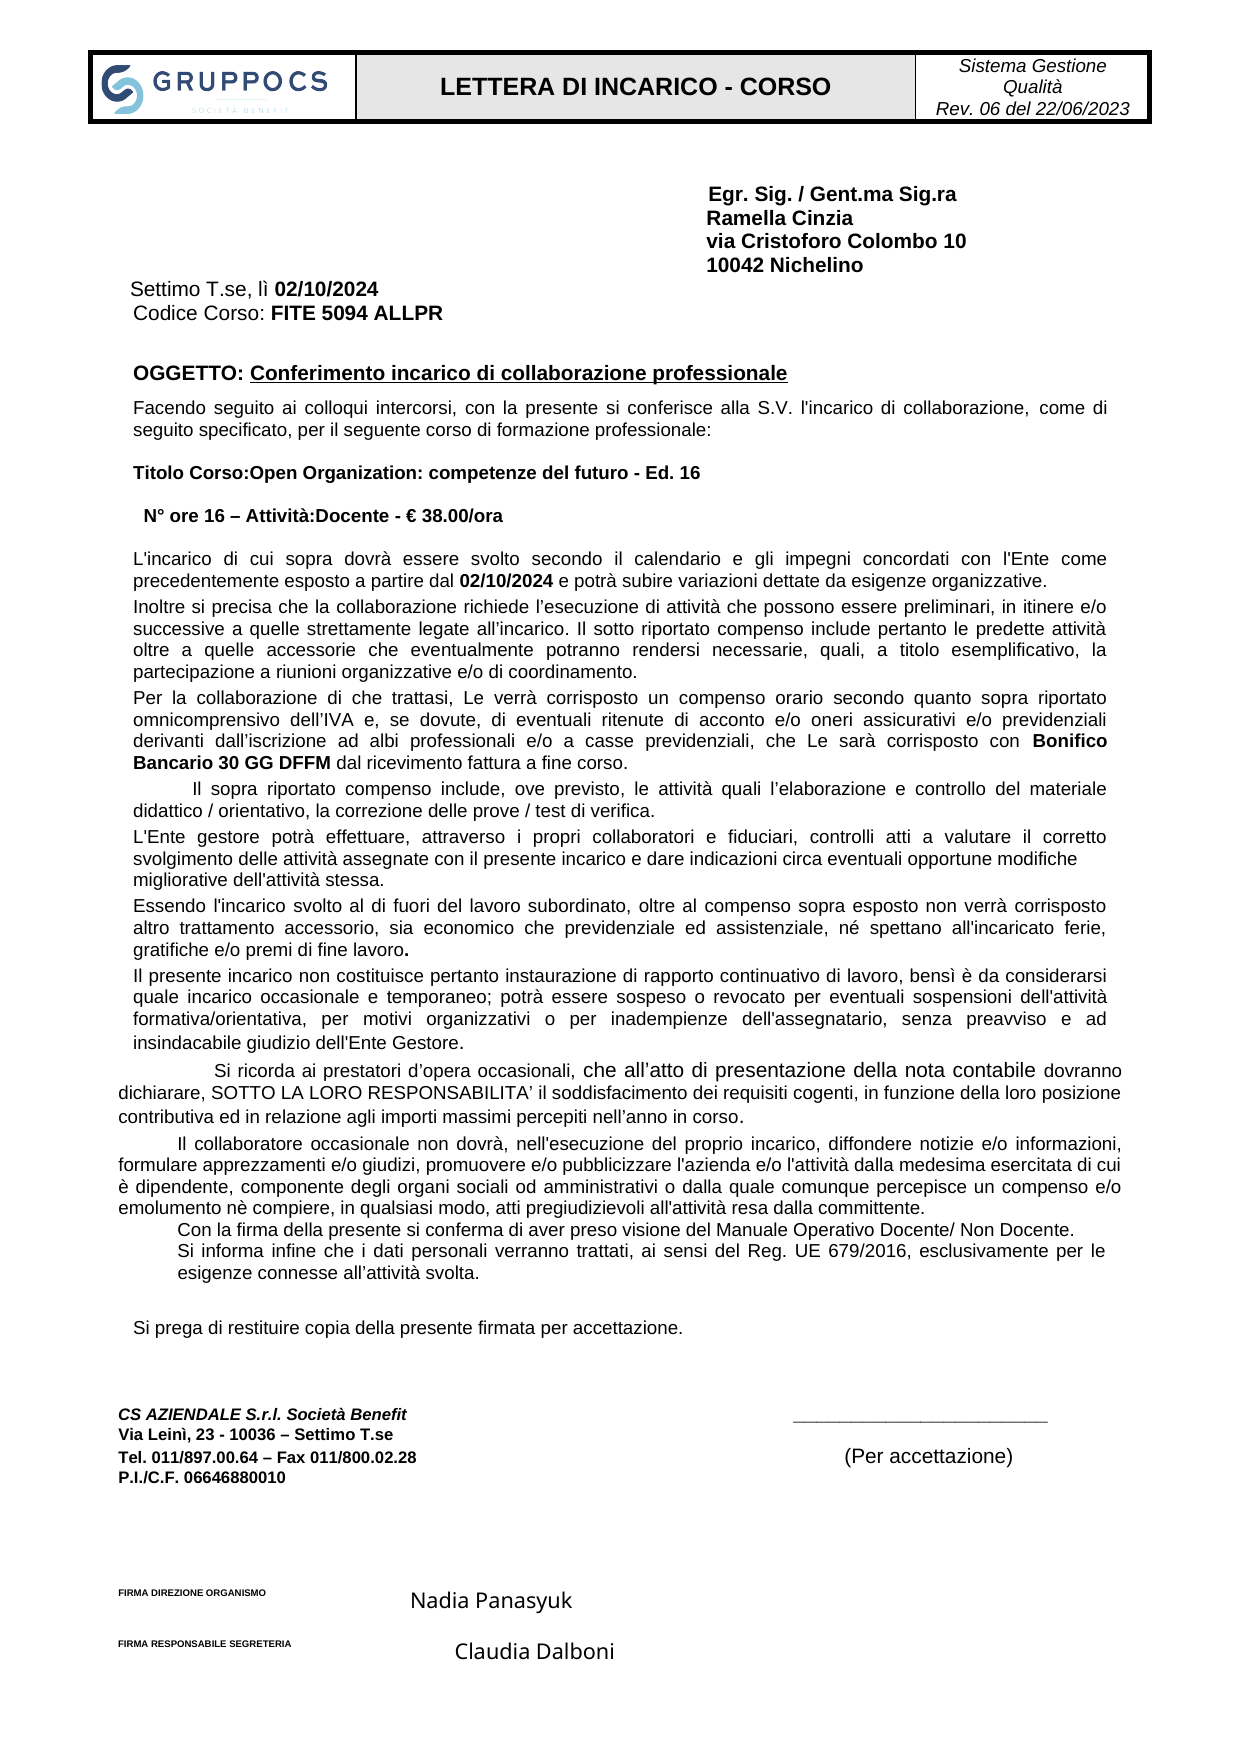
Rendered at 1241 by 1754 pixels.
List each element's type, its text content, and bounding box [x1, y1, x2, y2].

text via Cristoforo Colombo 10 [118, 229, 1122, 253]
text Codice Corso: FITE 5094 ALLPR [133, 301, 1122, 325]
table_cell FIRMA RESPONSABILE SEGRETERIA [107, 1615, 443, 1666]
text Con la firma della presente si conferma di aver preso visione del Manuale Operativo Docente/ Non Docente. [118, 1219, 1122, 1240]
text Egr. Sig. / Gent.ma Sig.ra [634, 181, 1122, 205]
text Via Leinì, 23 - 10036 – Settimo T.se [118, 1425, 1107, 1444]
text Essendo l'incarico svolto al di fuori del lavoro subordinato, oltre al compenso sopra esposto non verrà corrisposto altro trattamento accessorio, sia economico che previdenziale ed assistenziale, né spettano all'incaricato ferie, gratifiche e/o premi di fine lavoro. [133, 895, 1107, 960]
text 10042 Nichelino [118, 253, 1122, 277]
text Inoltre si precisa che la collaborazione richiede l’esecuzione di attività che possono essere preliminari, in itinere e/o successive a quelle strettamente legate all’incarico. Il sotto riportato compenso include pertanto le predette attività oltre a quelle accessorie che eventualmente potranno rendersi necessarie, quali, a titolo esemplificativo, la partecipazione a riunioni organizzative e/o di coordinamento. [133, 596, 1107, 682]
text Titolo Corso:Open Organization: competenze del futuro - Ed. 16 [133, 462, 1107, 483]
text Il sopra riportato compenso include, ove previsto, le attività quali l’elaborazione e controllo del materiale didattico / orientativo, la correzione delle prove / test di verifica. [133, 778, 1107, 821]
text migliorative dell'attività stessa. [133, 869, 1107, 891]
text Per la collaborazione di che trattasi, Le verrà corrisposto un compenso orario secondo quanto sopra riportato omnicomprensivo dell’IVA e, se dovute, di eventuali ritenute di acconto e/o oneri assicurativi e/o previdenziali derivanti dall’iscrizione ad albi professionali e/o a casse previdenziali, che Le sarà corrisposto con Bonifico Bancario 30 GG DFFM dal ricevimento fattura a fine corso. [133, 687, 1107, 773]
text Settimo T.se, lì 02/10/2024 [118, 277, 1122, 301]
text P.I./C.F. 06646880010 [118, 1468, 1107, 1487]
text L'incarico di cui sopra dovrà essere svolto secondo il calendario e gli impegni concordati con l'Ente come precedentemente esposto a partire dal 02/10/2024 e potrà subire variazioni dettate da esigenze organizzative. [133, 548, 1107, 591]
text CS AZIENDALE S.r.l. Società Benefit ______________________ [118, 1401, 1107, 1425]
text Tel. 011/897.00.64 – Fax 011/800.02.28 (Per accettazione) [118, 1444, 1107, 1468]
text Si prega di restituire copia della presente firmata per accettazione. [133, 1317, 1107, 1338]
table_header Nadia Panasyuk [399, 1564, 856, 1615]
text Ramella Cinzia [118, 205, 1122, 229]
text OGGETTO: Conferimento incarico di collaborazione professionale [133, 361, 1107, 385]
text Si ricorda ai prestatori d’opera occasionali, che all’atto di presentazione della nota contabile dovranno dichiarare, SOTTO LA LORO RESPONSABILITA’ il soddisfacimento dei requisiti cogenti, in funzione della loro posizione contributiva ed in relazione agli importi massimi percepiti nell’anno in corso. [118, 1058, 1122, 1128]
picture [101, 65, 331, 115]
table_header FIRMA DIREZIONE ORGANISMO [107, 1564, 399, 1615]
text Facendo seguito ai colloqui intercorsi, con la presente si conferisce alla S.V. l'incarico di collaborazione, come di seguito specificato, per il seguente corso di formazione professionale: [133, 397, 1107, 440]
text N° ore 16 – Attività:Docente - € 38.00/ora [133, 505, 1107, 526]
text Il collaboratore occasionale non dovrà, nell'esecuzione del proprio incarico, diffondere notizie e/o informazioni, formulare apprezzamenti e/o giudizi, promuovere e/o pubblicizzare l'azienda e/o l'attività dalla medesima esercitata di cui è dipendente, componente degli organi sociali od amministrativi o dalla quale comunque percepisce un compenso e/o emolumento nè compiere, in qualsiasi modo, atti pregiudizievoli all'attività resa dalla committente. [118, 1132, 1122, 1219]
table_cell Claudia Dalboni [443, 1615, 1126, 1666]
text L'Ente gestore potrà effettuare, attraverso i propri collaboratori e fiduciari, controlli atti a valutare il corretto svolgimento delle attività assegnate con il presente incarico e dare indicazioni circa eventuali opportune modifiche [133, 826, 1107, 869]
text Il presente incarico non costituisce pertanto instaurazione di rapporto continuativo di lavoro, bensì è da considerarsi quale incarico occasionale e temporaneo; potrà essere sospeso o revocato per eventuali sospensioni dell'attività formativa/orientativa, per motivi organizzativi o per inadempienze dell'assegnatario, senza preavviso e ad insindacabile giudizio dell'Ente Gestore. [133, 965, 1107, 1053]
text Si informa infine che i dati personali verranno trattati, ai sensi del Reg. UE 679/2016, esclusivamente per le esigenze connesse all’attività svolta. [177, 1240, 1107, 1283]
